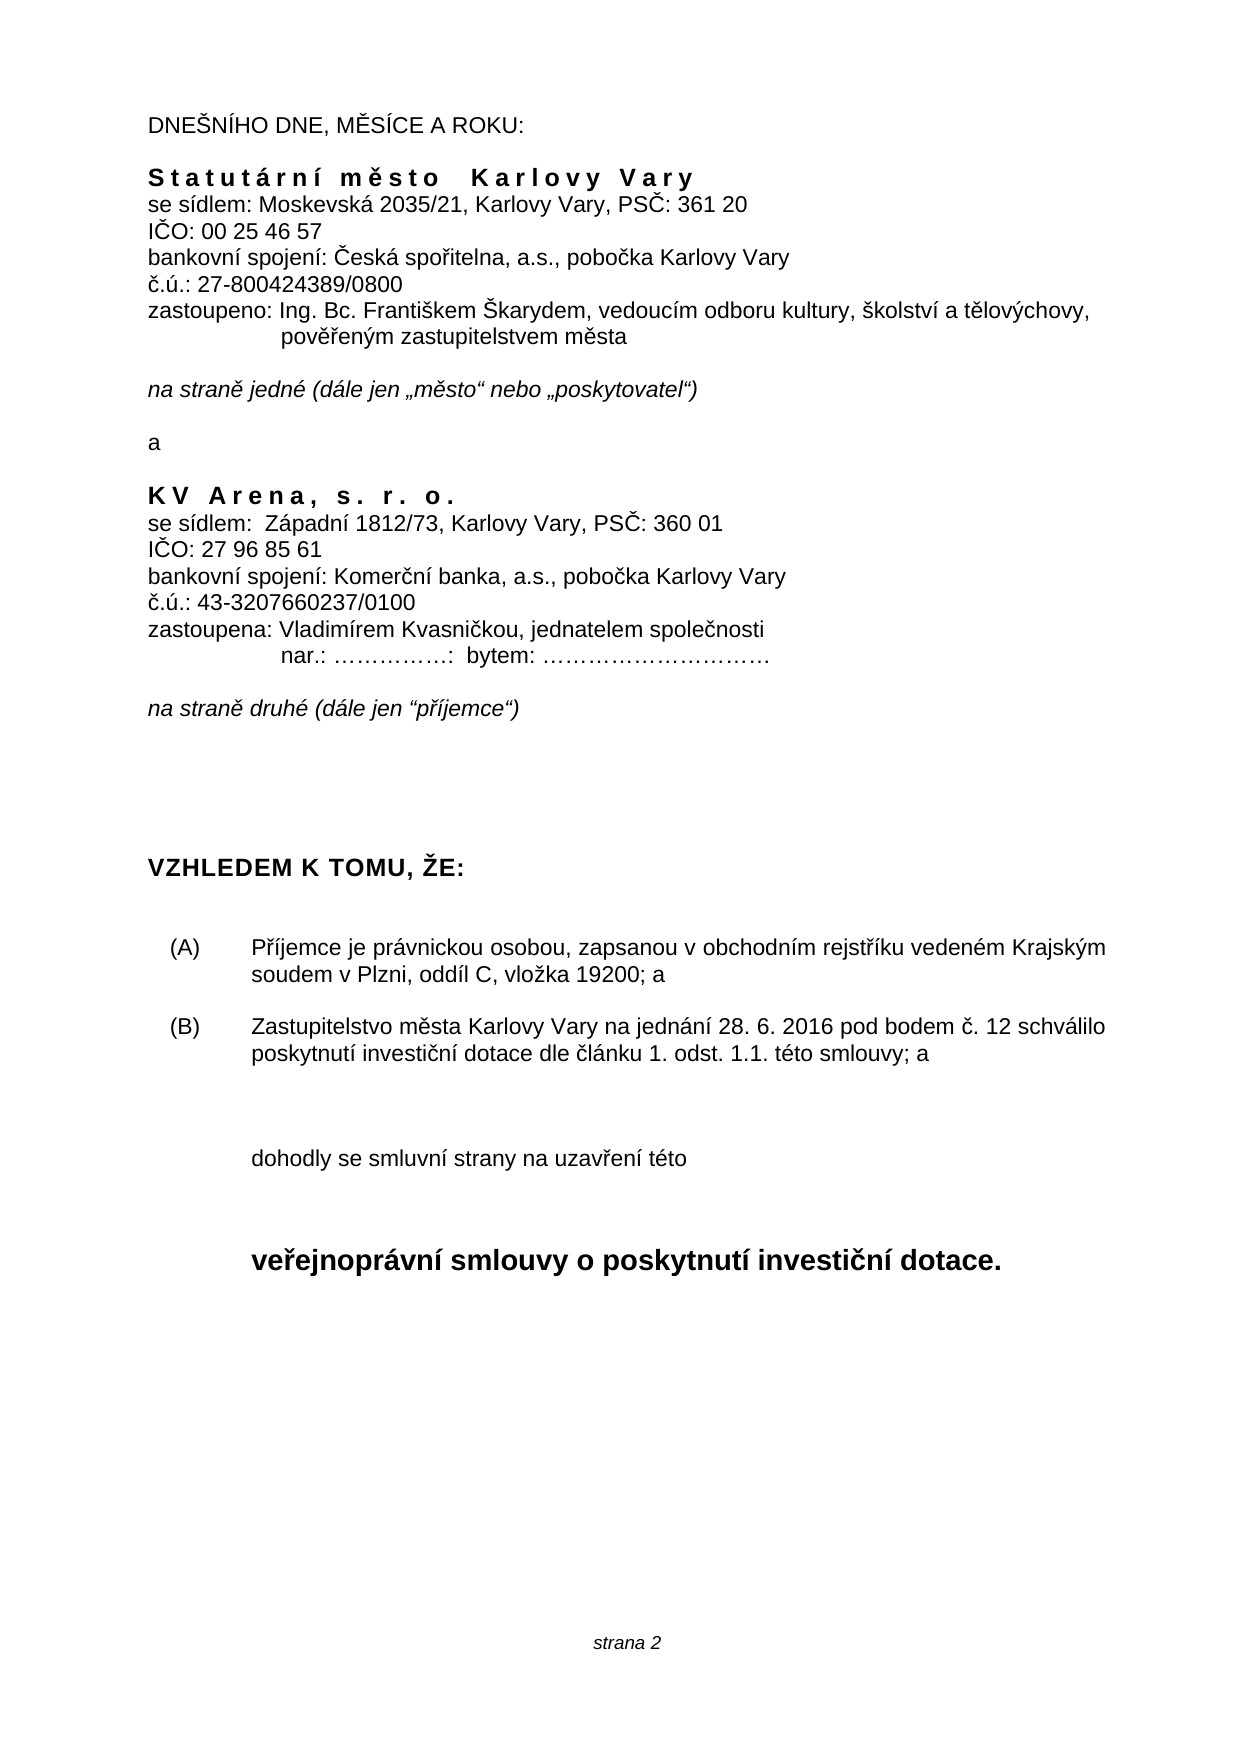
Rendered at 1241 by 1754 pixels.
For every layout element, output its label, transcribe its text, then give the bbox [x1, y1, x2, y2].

text IČO: 27 96 85 61 [148, 536, 1106, 563]
text nar.: ……………: bytem: ………………………… [281, 642, 1106, 668]
text č.ú.: 27-800424389/0800 [148, 271, 1106, 297]
text zastoupena: Vladimírem Kvasničkou, jednatelem společnosti [148, 616, 1106, 642]
title veřejnoprávní smlouvy o poskytnutí investiční dotace. [148, 1243, 1106, 1277]
text Statutární město Karlovy Vary [148, 163, 1106, 191]
text VZHLEDEM K TOMU, žE: [148, 853, 1106, 881]
list dohodly se smluvní strany na uzavření této [251, 1145, 1106, 1171]
text se sídlem: Západní 1812/73, Karlovy Vary, PSČ: 360 01 [148, 510, 1106, 536]
text Příjemce je právnickou osobou, zapsanou v obchodním rejstříku vedeném Krajským soudem v Plzni, oddíl C, vložka 19200; a [169, 934, 1106, 987]
text se sídlem: Moskevská 2035/21, Karlovy Vary, PSČ: 361 20 [148, 191, 1106, 218]
text bankovní spojení: Komerční banka, a.s., pobočka Karlovy Vary [148, 563, 1106, 589]
text na straně druhé (dále jen “příjemce“) [148, 694, 1106, 721]
text a [148, 429, 1106, 455]
text KV Arena, s. r. o. [148, 481, 1106, 510]
text na straně jedné (dále jen „město“ nebo „poskytovatel“) [148, 376, 1106, 402]
text bankovní spojení: Česká spořitelna, a.s., pobočka Karlovy Vary [148, 244, 1106, 271]
text IČO: 00 25 46 57 [148, 218, 1106, 244]
text zastoupeno: Ing. Bc. Františkem Škarydem, vedoucím odboru kultury, školství a tělovýchovy, pověřeným zastupitelstvem města [148, 297, 1106, 349]
text č.ú.: 43-3207660237/0100 [148, 589, 1106, 616]
text DNEšNíHO DNE, MěSíCE A ROKU: [148, 112, 1106, 139]
